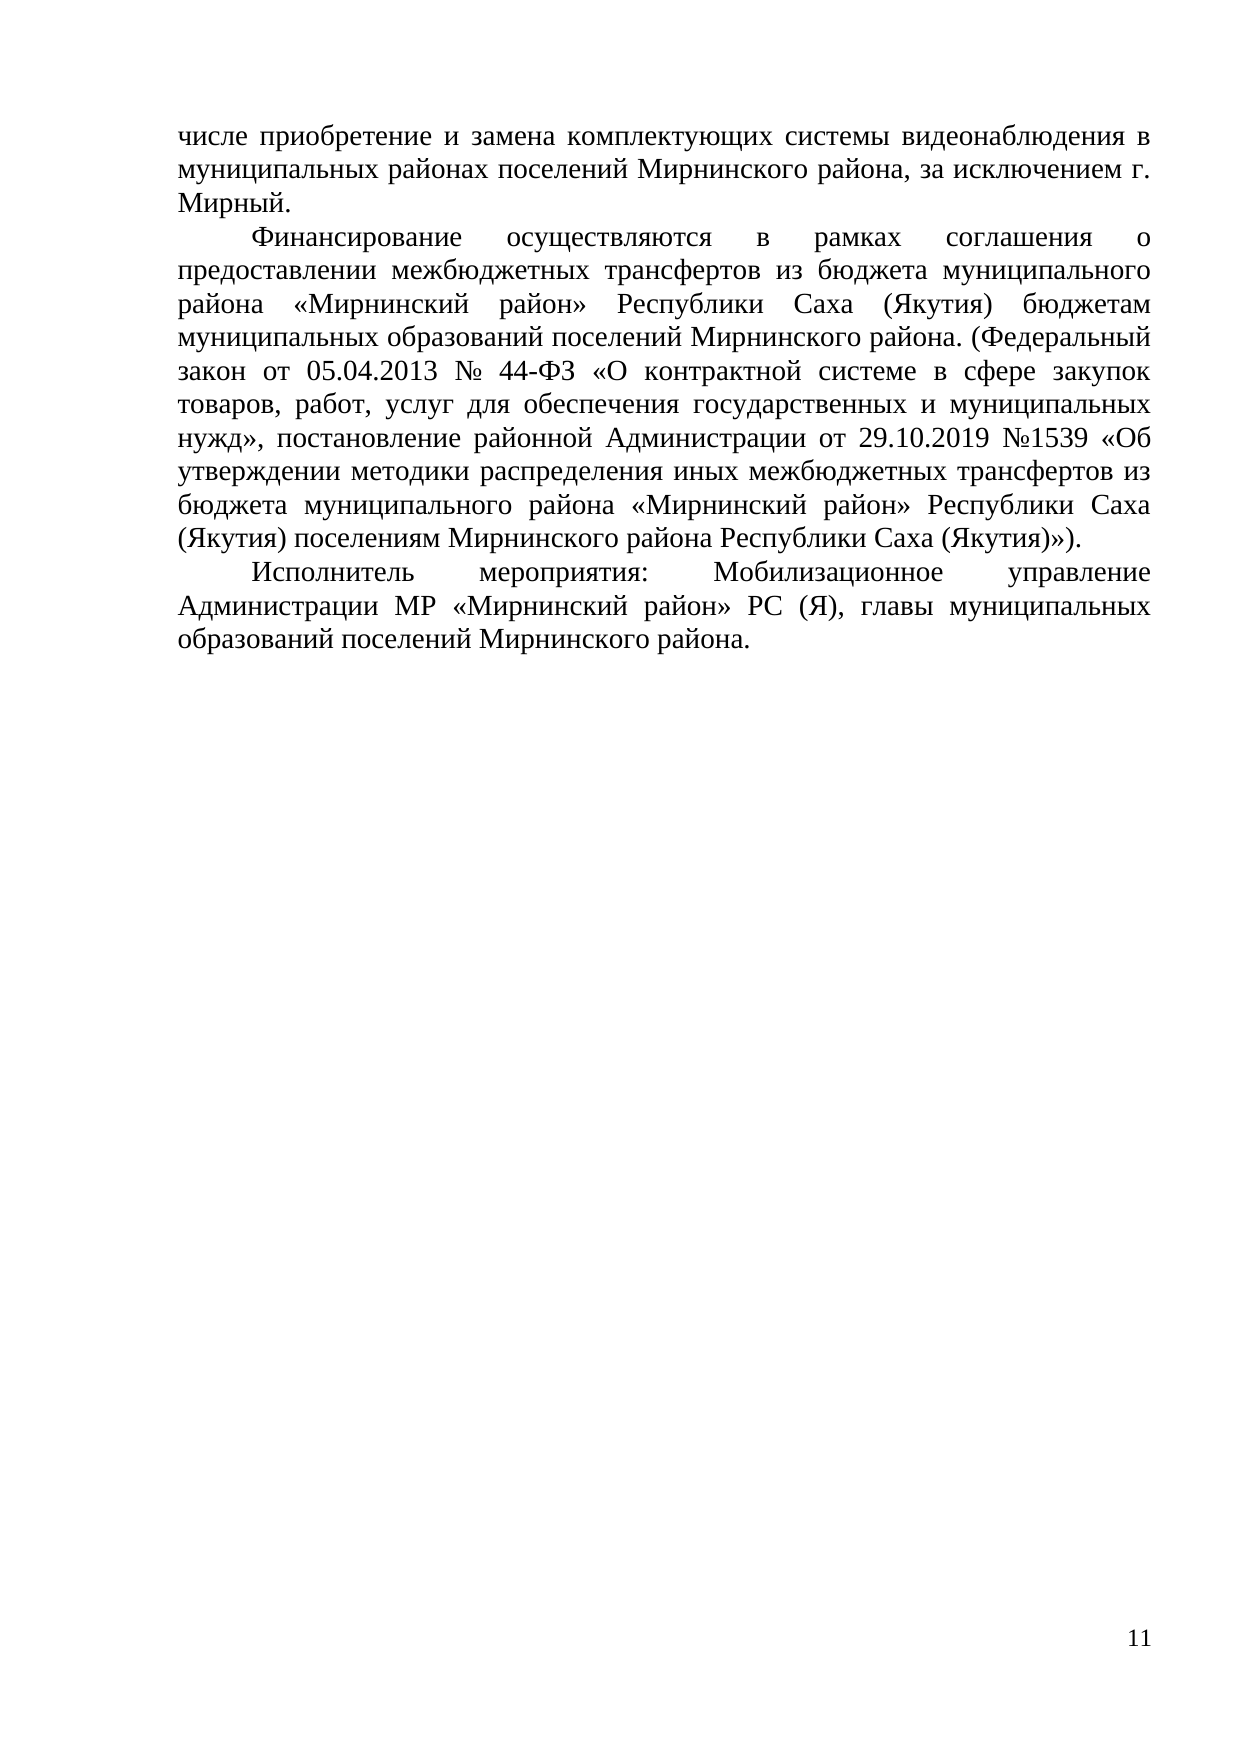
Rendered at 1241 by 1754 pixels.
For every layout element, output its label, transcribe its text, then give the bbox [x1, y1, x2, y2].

text Исполнитель мероприятия: Мобилизационное управление Администрации МР «Мирнинский район» РС (Я), главы муниципальных образований поселений Мирнинского района. [177, 554, 1152, 655]
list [177, 118, 1152, 219]
text Финансирование осуществляются в рамках соглашения о предоставлении межбюджетных трансфертов из бюджета муниципального района «Мирнинский район» Республики Саха (Якутия) бюджетам муниципальных образований поселений Мирнинского района. (Федеральный закон от 05.04.2013 № 44-ФЗ «О контрактной системе в сфере закупок товаров, работ, услуг для обеспечения государственных и муниципальных нужд», постановление районной Администрации от 29.10.2019 №1539 «Об утверждении методики распределения иных межбюджетных трансфертов из бюджета муниципального района «Мирнинский район» Республики Саха (Якутия) поселениям Мирнинского района Республики Саха (Якутия)»). [177, 219, 1152, 554]
